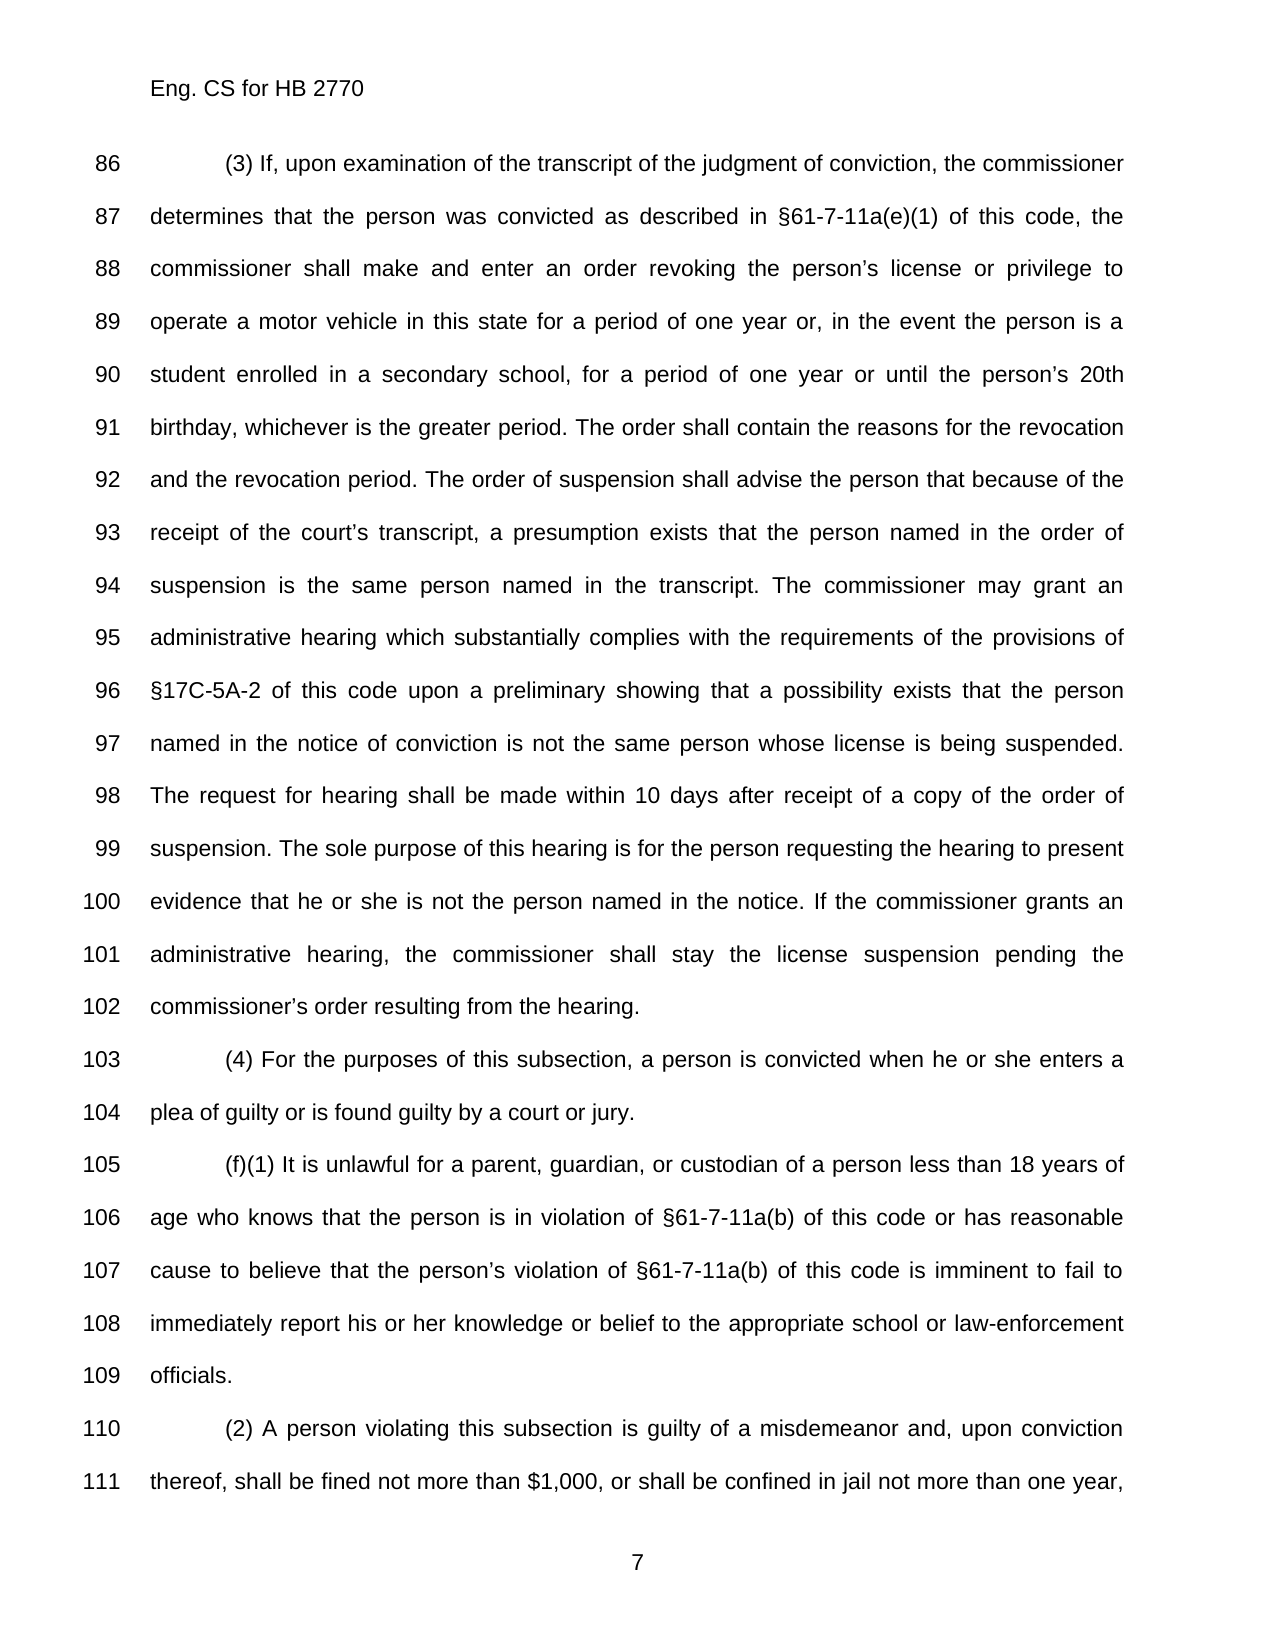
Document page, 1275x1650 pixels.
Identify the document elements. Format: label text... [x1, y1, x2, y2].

text (3) If, upon examination of the transcript of the judgment of conviction, the commissioner determines that the person was convicted as described in §61-7-11a(e)(1) of this code, the commissioner shall make and enter an order revoking the person’s license or privilege to operate a motor vehicle in this state for a period of one year or, in the event the person is a student enrolled in a secondary school, for a period of one year or until the person’s 20th birthday, whichever is the greater period. The order shall contain the reasons for the revocation and the revocation period. The order of suspension shall advise the person that because of the receipt of the court’s transcript, a presumption exists that the person named in the order of suspension is the same person named in the transcript. The commissioner may grant an administrative hearing which substantially complies with the requirements of the provisions of §17C-5A-2 of this code upon a preliminary showing that a possibility exists that the person named in the notice of conviction is not the same person whose license is being suspended. The request for hearing shall be made within 10 days after receipt of a copy of the order of suspension. The sole purpose of this hearing is for the person requesting the hearing to present evidence that he or she is not the person named in the notice. If the commissioner grants an administrative hearing, the commissioner shall stay the license suspension pending the commissioner’s order resulting from the hearing. [150, 150, 1125, 1020]
text (4) For the purposes of this subsection, a person is convicted when he or she enters a plea of guilty or is found guilty by a court or jury. [150, 1046, 1125, 1125]
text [150, 1415, 1125, 1494]
text (f)(1) It is unlawful for a parent, guardian, or custodian of a person less than 18 years of age who knows that the person is in violation of §61-7-11a(b) of this code or has reasonable cause to believe that the person’s violation of §61-7-11a(b) of this code is imminent to fail to immediately report his or her knowledge or belief to the appropriate school or law-enforcement officials. [150, 1151, 1125, 1389]
